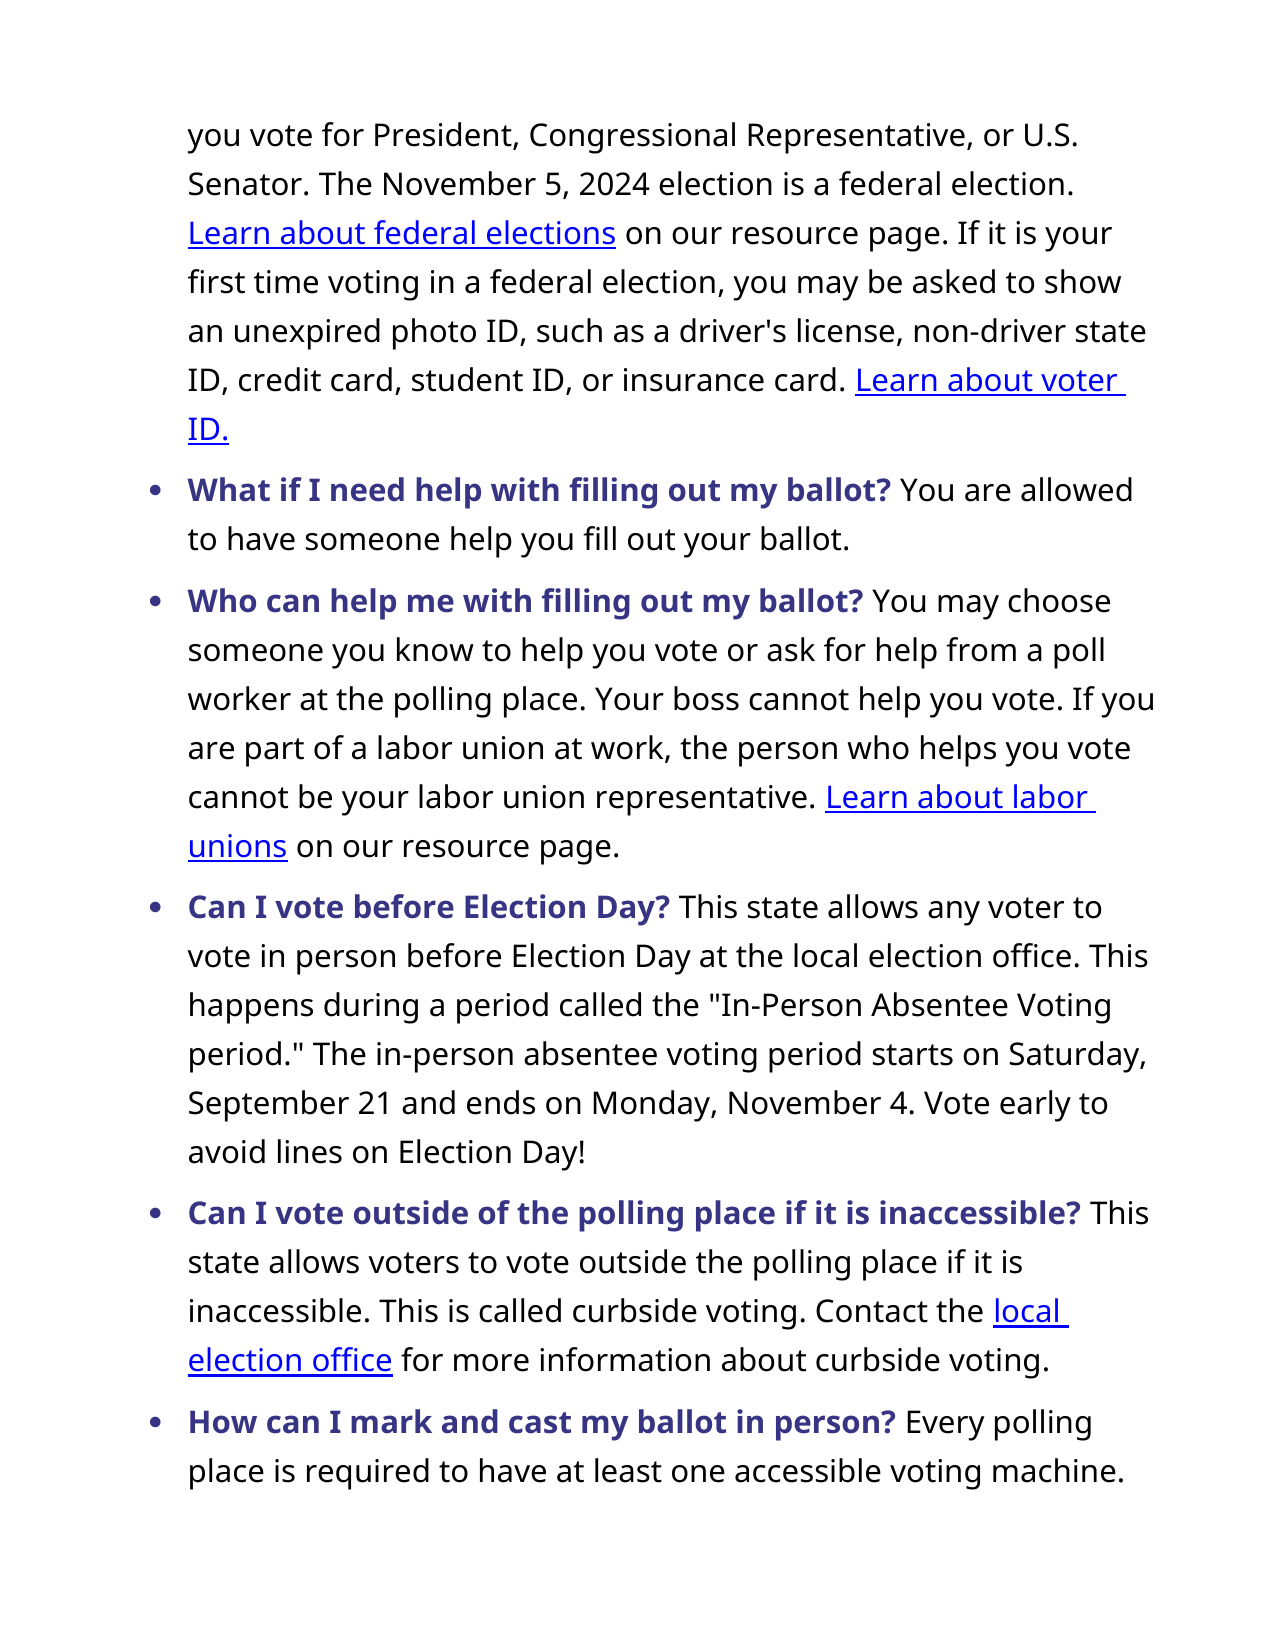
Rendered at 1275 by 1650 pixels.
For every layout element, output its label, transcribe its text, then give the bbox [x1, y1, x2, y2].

list Can I vote outside of the polling place if it is inaccessible? This state allows voters to vote outside the polling place if it is inaccessible. This is called curbside voting. Contact the local election office for more information about curbside voting. [150, 1191, 1162, 1381]
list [150, 1399, 1162, 1491]
list What if I need help with filling out my ballot? You are allowed to have someone help you fill out your ballot. [150, 468, 1162, 560]
list Can I vote before Election Day? This state allows any voter to vote in person before Election Day at the local election office. This happens during a period called the "In-Person Absentee Voting period." The in-person absentee voting period starts on Saturday, September 21 and ends on Monday, November 4. Vote early to avoid lines on Election Day! [150, 885, 1162, 1172]
list Who can help me with filling out my ballot? You may choose someone you know to help you vote or ask for help from a poll worker at the polling place. Your boss cannot help you vote. If you are part of a labor union at work, the person who helps you vote cannot be your labor union representative. Learn about labor unions on our resource page. [150, 579, 1162, 866]
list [150, 113, 1162, 449]
